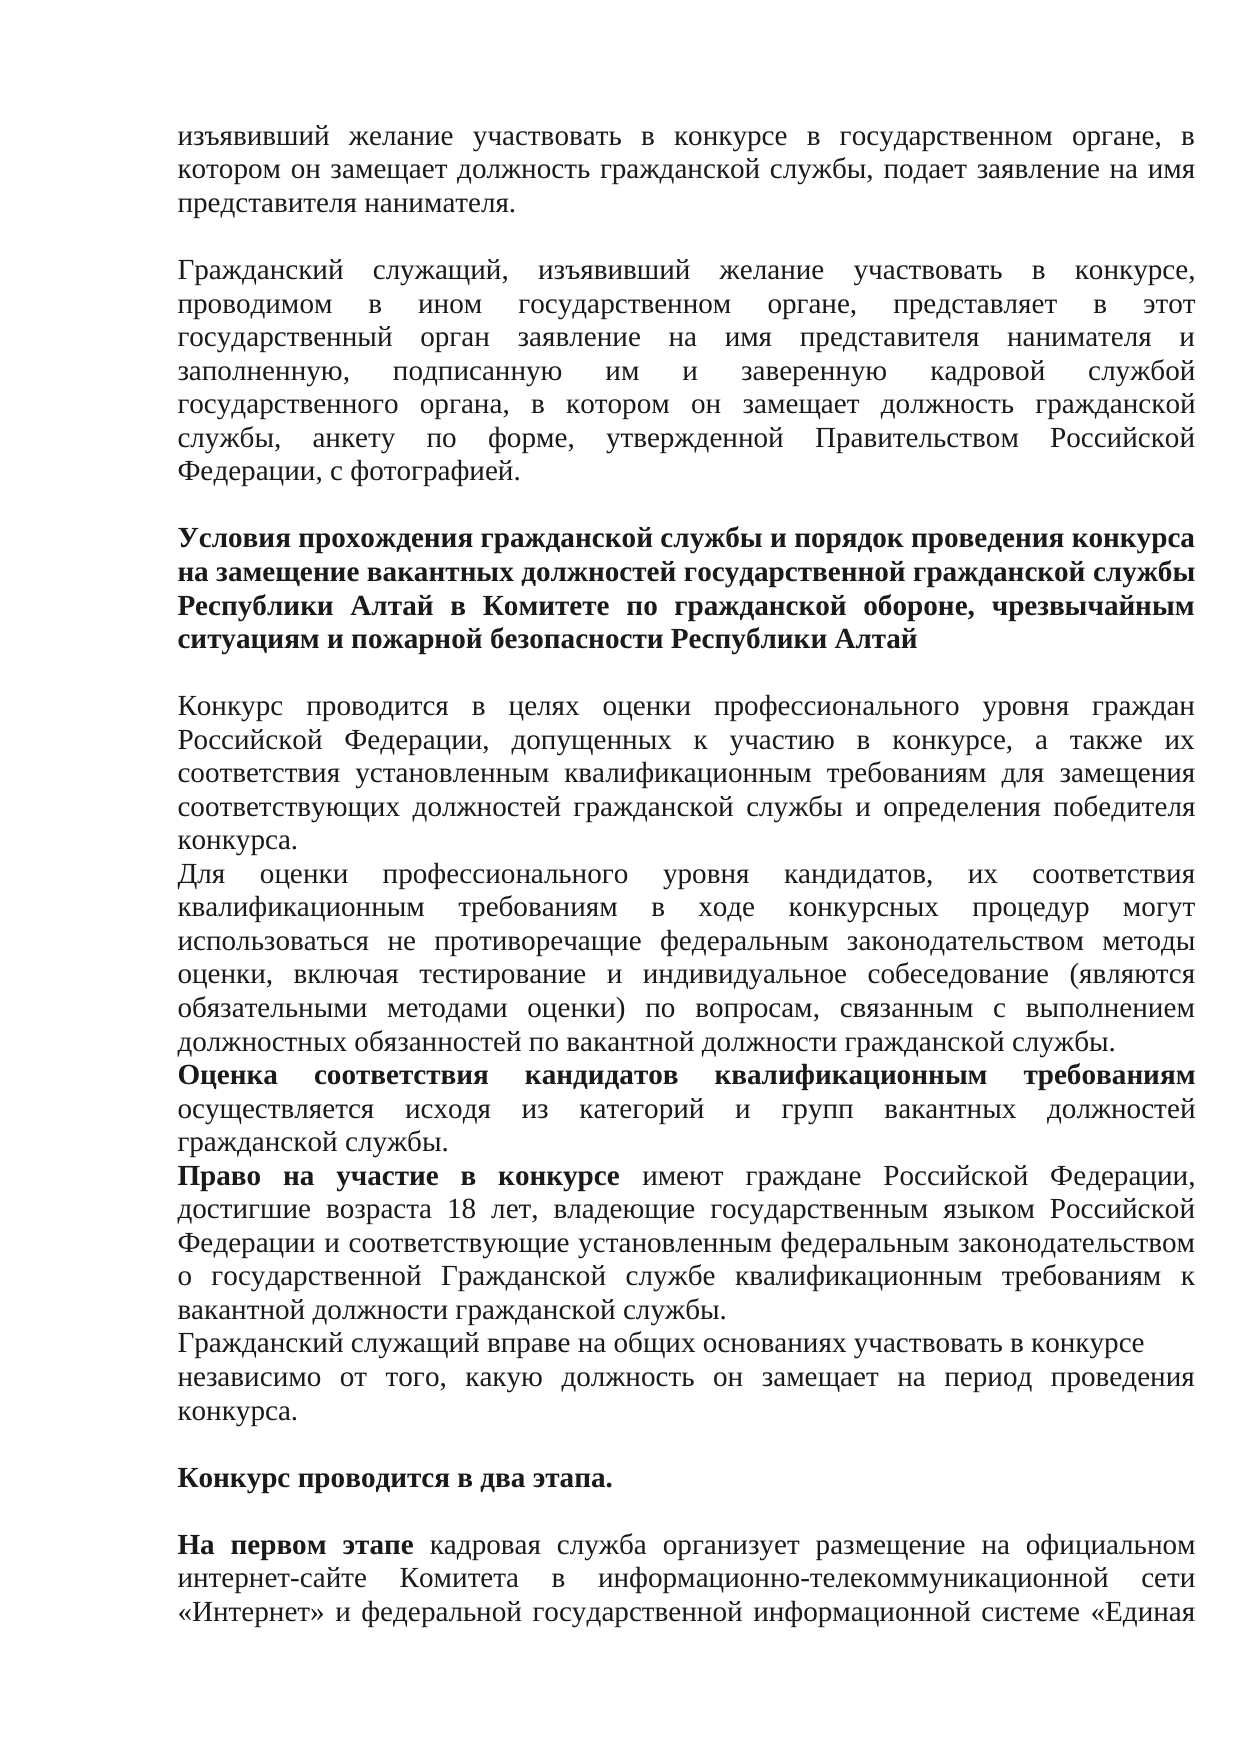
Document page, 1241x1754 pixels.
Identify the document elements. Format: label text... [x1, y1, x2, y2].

text Условия прохождения гражданской службы и порядок проведения конкурса на замещение вакантных должностей государственной гражданской службы Республики Алтай в Комитете по гражданской обороне, чрезвычайным ситуациям и пожарной безопасности Республики Алтай [177, 521, 1196, 655]
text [177, 1527, 1196, 1627]
text независимо от того, какую должность он замещает на период проведения конкурса. [177, 1359, 1196, 1426]
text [177, 118, 1196, 219]
text Для оценки профессионального уровня кандидатов, их соответствия квалификационным требованиям в ходе конкурсных процедур могут использоваться не противоречащие федеральным законодательством методы оценки, включая тестирование и индивидуальное собеседование (являются обязательными методами оценки) по вопросам, связанным с выполнением должностных обязанностей по вакантной должности гражданской службы. [177, 856, 1196, 1057]
text Конкурс проводится в два этапа. [177, 1460, 1196, 1493]
text Оценка соответствия кандидатов квалификационным требованиям осуществляется исходя из категорий и групп вакантных должностей гражданской службы. [177, 1057, 1196, 1158]
text Конкурс проводится в целях оценки профессионального уровня граждан Российской Федерации, допущенных к участию в конкурсе, а также их соответствия установленным квалификационным требованиям для замещения соответствующих должностей гражданской службы и определения победителя конкурса. [177, 688, 1196, 856]
text Гражданский служащий вправе на общих основаниях участвовать в конкурсе [177, 1326, 1196, 1359]
text Право на участие в конкурсе имеют граждане Российской Федерации, достигшие возраста 18 лет, владеющие государственным языком Российской Федерации и соответствующие установленным федеральным законодательством о государственной Гражданской службе квалификационным требованиям к вакантной должности гражданской службы. [177, 1158, 1196, 1326]
text Гражданский служащий, изъявивший желание участвовать в конкурсе, проводимом в ином государственном органе, представляет в этот государственный орган заявление на имя представителя нанимателя и заполненную, подписанную им и заверенную кадровой службой государственного органа, в котором он замещает должность гражданской службы, анкету по форме, утвержденной Правительством Российской Федерации, с фотографией. [177, 252, 1196, 487]
